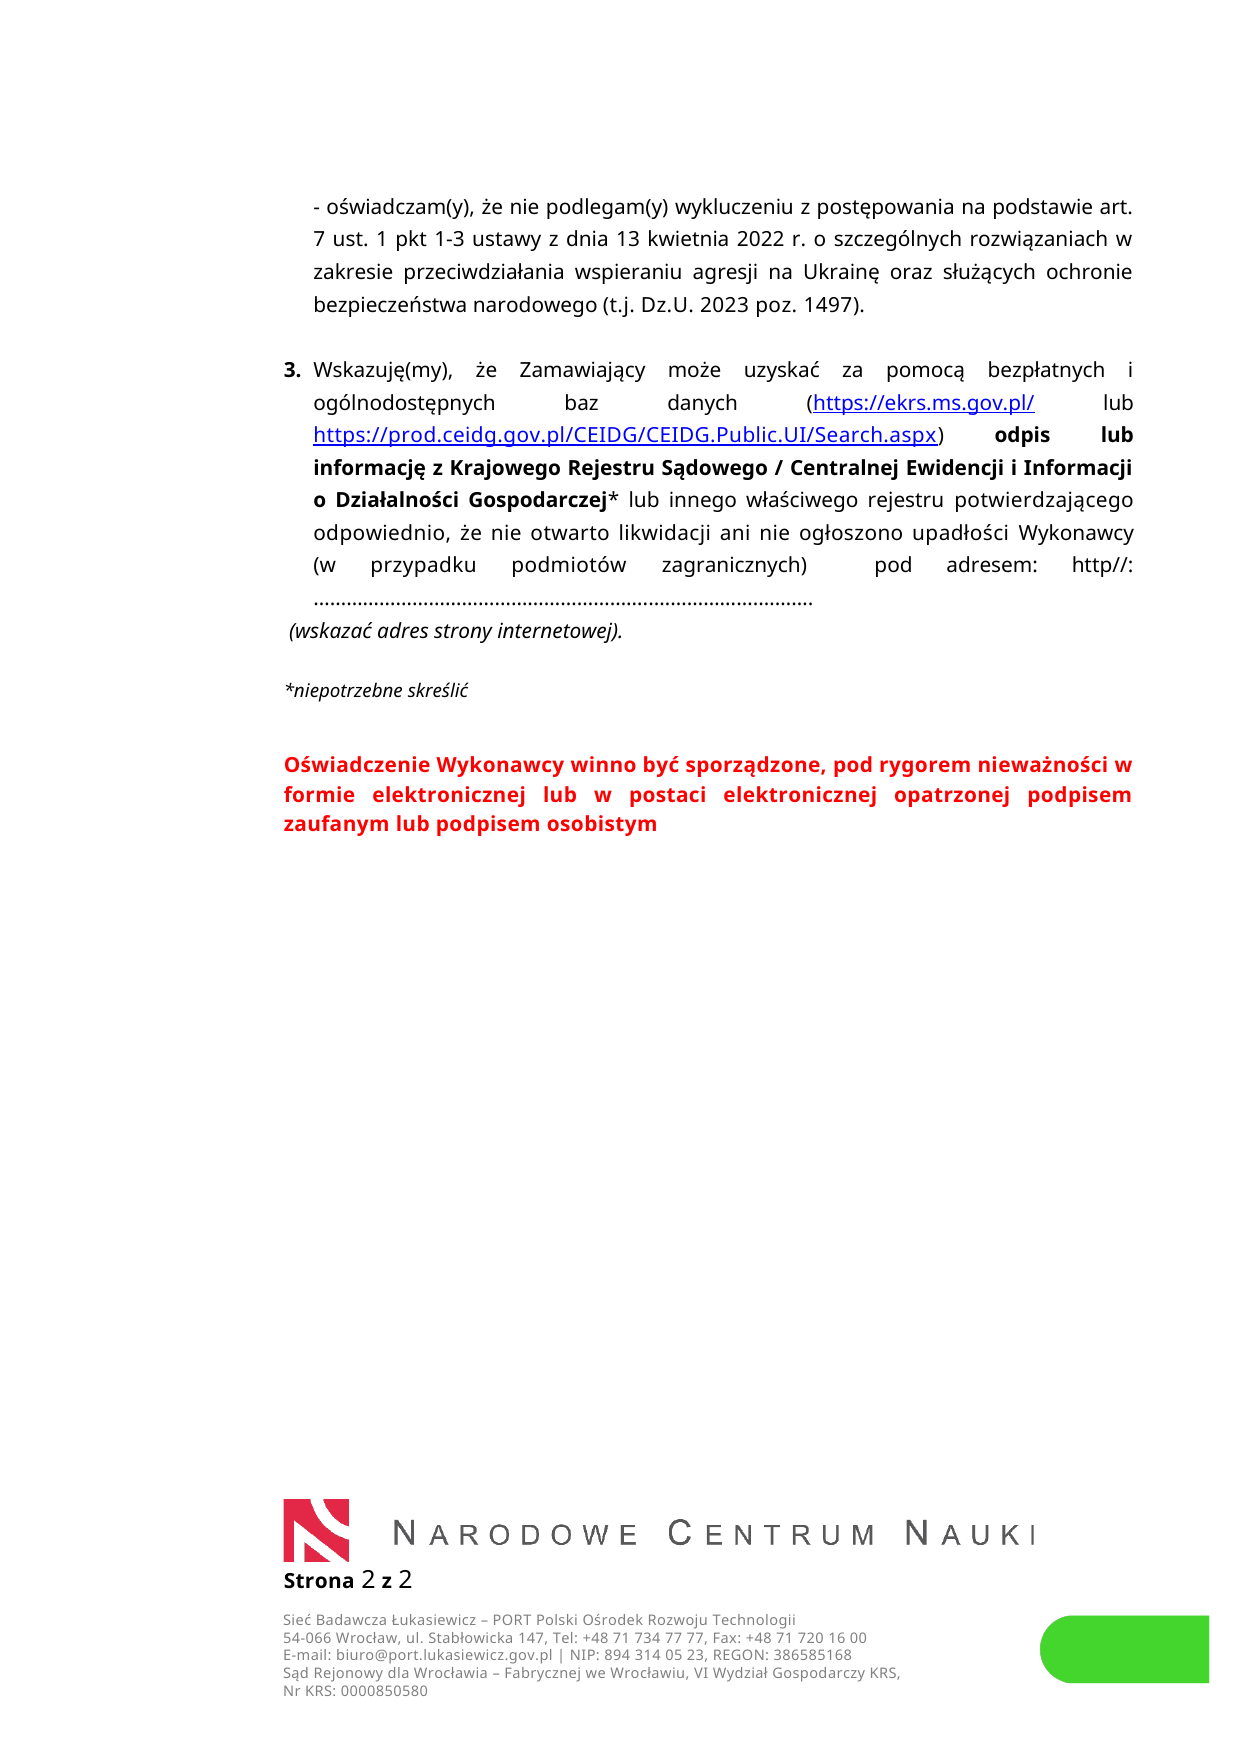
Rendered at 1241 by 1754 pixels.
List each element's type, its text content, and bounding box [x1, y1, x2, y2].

text (wskazać adres strony internetowej). [283, 616, 1134, 644]
list Wskazuję(my), że Zamawiający może uzyskać za pomocą bezpłatnych i ogólnodostępnych baz danych (https://ekrs.ms.gov.pl/ lub https://prod.ceidg.gov.pl/CEIDG/CEIDG.Public.UI/Search.aspx) odpis lub informację z Krajowego Rejestru Sądowego / Centralnej Ewidencji i Informacji o Działalności Gospodarczej* lub innego właściwego rejestru potwierdzającego odpowiednio, że nie otwarto likwidacji ani nie ogłoszono upadłości Wykonawcy (w przypadku podmiotów zagranicznych) pod adresem: http//: ……………………………………………………..……………….………. [283, 355, 1134, 612]
picture [1036, 1611, 1239, 1752]
picture [283, 1499, 1034, 1562]
text Oświadczenie Wykonawcy winno być sporządzone, pod rygorem nieważności w formie elektronicznej lub w postaci elektronicznej opatrzonej podpisem zaufanym lub podpisem osobistym [283, 749, 1134, 837]
text *niepotrzebne skreślić [283, 678, 1134, 703]
text - oświadczam(y), że nie podlegam(y) wykluczeniu z postępowania na podstawie art. 7 ust. 1 pkt 1-3 ustawy z dnia 13 kwietnia 2022 r. o szczególnych rozwiązaniach w zakresie przeciwdziałania wspieraniu agresji na Ukrainę oraz służących ochronie bezpieczeństwa narodowego (t.j. Dz.U. 2023 poz. 1497). [313, 192, 1134, 318]
